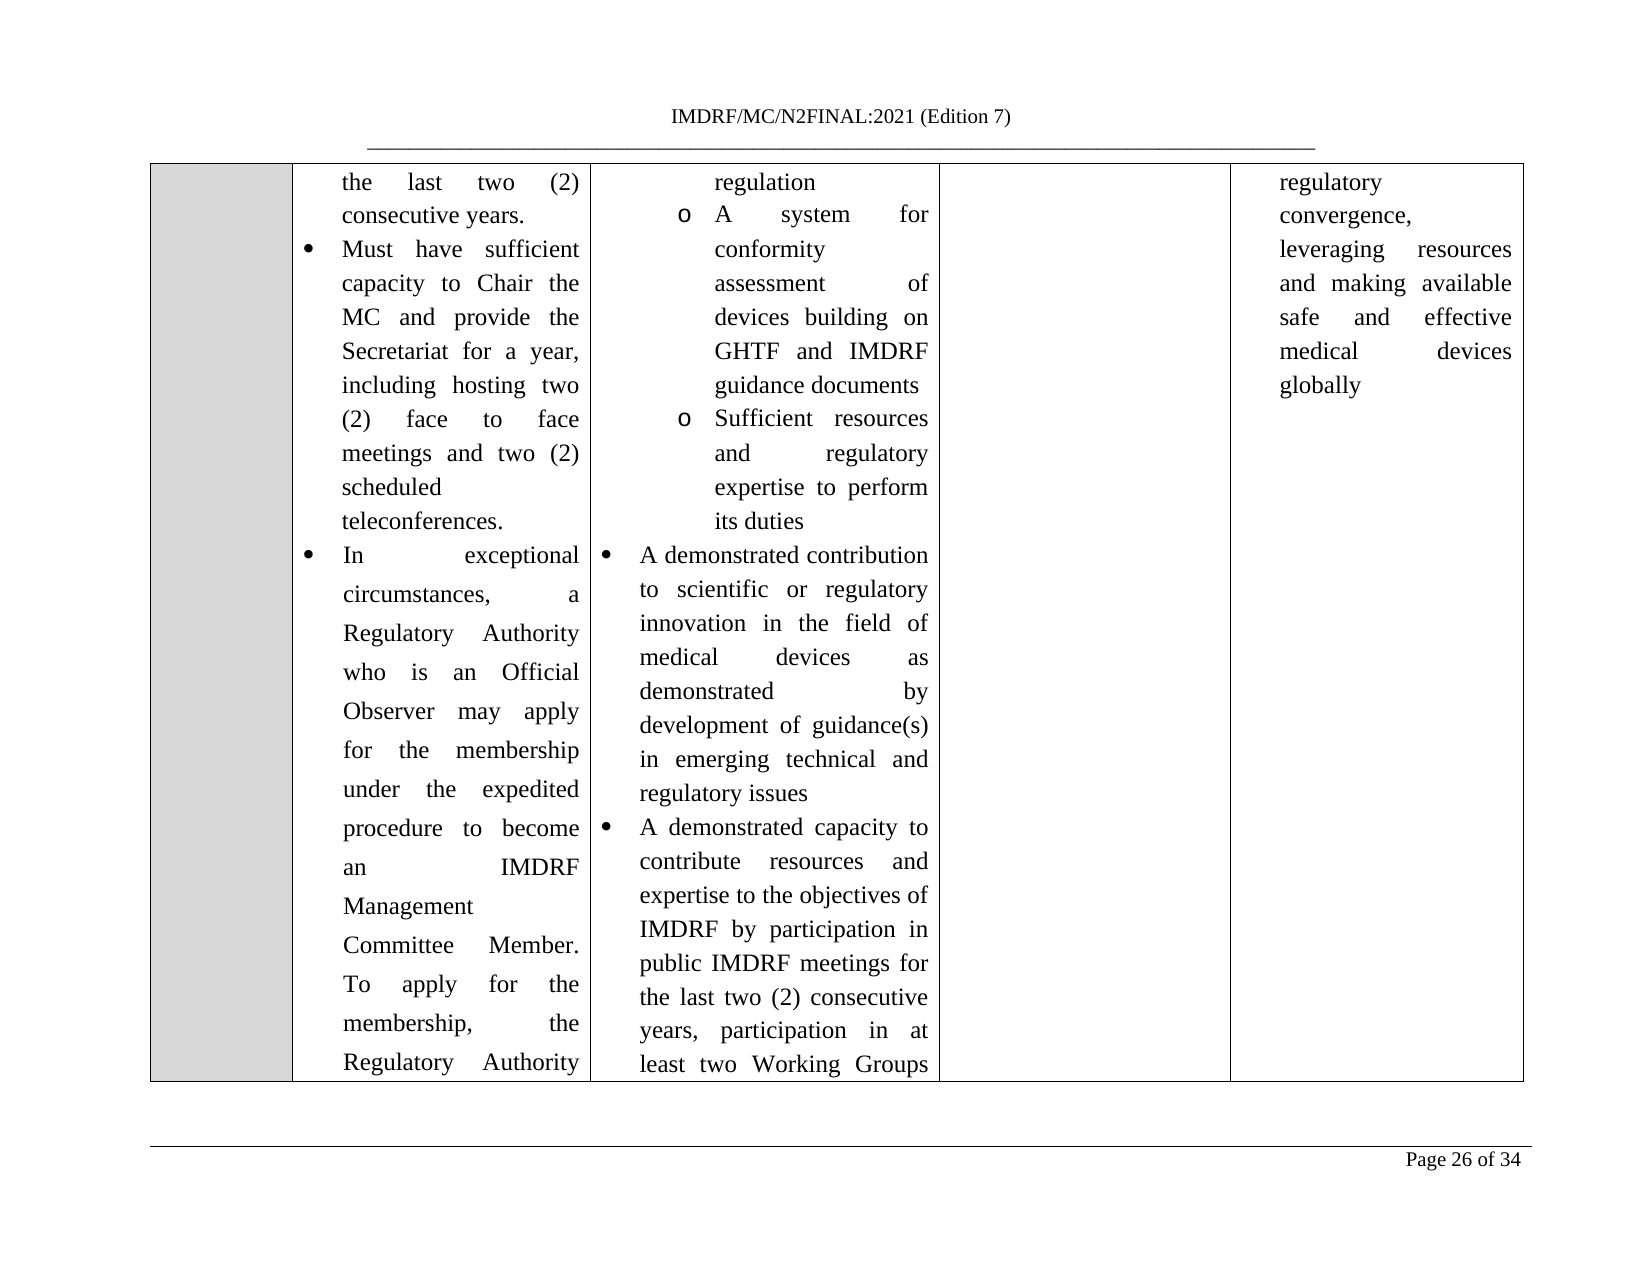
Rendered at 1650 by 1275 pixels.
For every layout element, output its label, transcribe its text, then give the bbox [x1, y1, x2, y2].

table_cell Criteria [151, 164, 292, 1081]
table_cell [940, 164, 1230, 1081]
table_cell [591, 164, 939, 1081]
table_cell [293, 164, 590, 1081]
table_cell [1231, 164, 1523, 1081]
